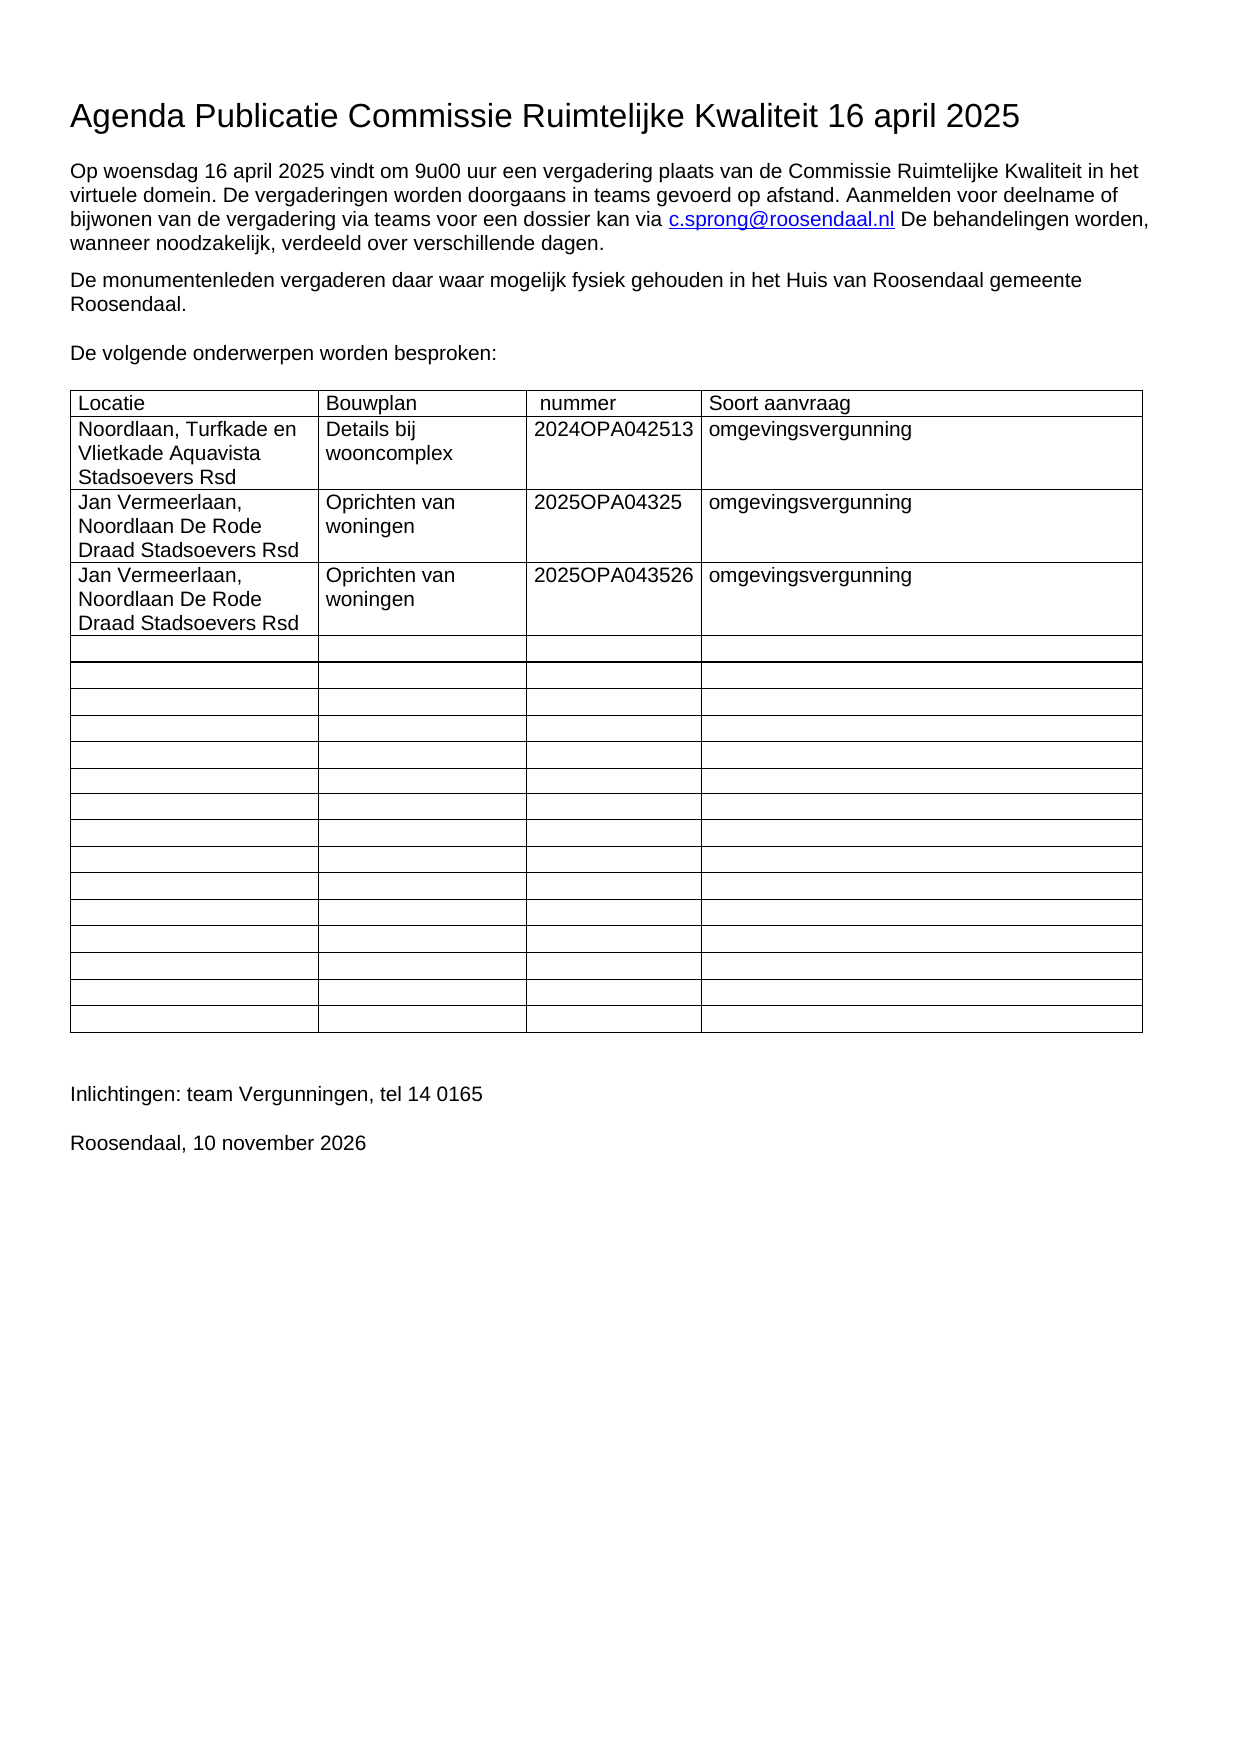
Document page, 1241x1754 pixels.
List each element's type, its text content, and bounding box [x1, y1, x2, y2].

table_cell [319, 980, 526, 1005]
table_cell [527, 1006, 701, 1032]
table_cell [71, 636, 318, 661]
table_cell [527, 953, 701, 978]
table_cell [527, 820, 701, 846]
table_cell [319, 926, 526, 952]
table_header Locatie [71, 391, 318, 416]
table_cell [527, 926, 701, 952]
table_cell [702, 926, 1142, 952]
table_cell [319, 663, 526, 688]
table_cell [702, 636, 1142, 661]
text Op woensdag 16 april 2025 vindt om 9u00 uur een vergadering plaats van de Commissie Ruimtelijke Kwaliteit in het virtuele domein. De vergaderingen worden doorgaans in teams gevoerd op afstand. Aanmelden voor deelname of bijwonen van de vergadering via teams voor een dossier kan via c.sprong@roosendaal.nl De behandelingen worden, wanneer noodzakelijk, verdeeld over verschillende dagen. [70, 159, 1152, 255]
table_cell [71, 926, 318, 952]
table_cell [702, 742, 1142, 768]
table_cell [527, 636, 701, 661]
table_cell [527, 742, 701, 768]
table_cell [71, 873, 318, 899]
table_cell [71, 663, 318, 688]
table_cell [702, 794, 1142, 819]
table_cell [702, 769, 1142, 793]
table_cell [71, 980, 318, 1005]
table_cell [319, 769, 526, 793]
table_cell [71, 820, 318, 846]
table_cell [319, 689, 526, 714]
table_cell [71, 1006, 318, 1032]
table_cell [319, 873, 526, 899]
table_cell [527, 716, 701, 741]
table_cell [71, 953, 318, 978]
table_cell [71, 769, 318, 793]
table_cell Noordlaan, Turfkade en Vlietkade Aquavista Stadsoevers Rsd [71, 417, 318, 489]
table_cell [319, 636, 526, 661]
table_cell [527, 873, 701, 899]
table_cell [71, 689, 318, 714]
table_cell [527, 663, 701, 688]
table_cell Details bij wooncomplex [319, 417, 526, 489]
text De volgende onderwerpen worden besproken: [70, 341, 1152, 364]
table_cell 2025OPA04325 [527, 490, 701, 562]
table_cell [527, 900, 701, 925]
table_cell [702, 953, 1142, 978]
table_cell [319, 1006, 526, 1032]
table_cell Jan Vermeerlaan, Noordlaan De Rode Draad Stadsoevers Rsd [71, 490, 318, 562]
table_cell [527, 794, 701, 819]
text Inlichtingen: team Vergunningen, tel 14 0165 [70, 1082, 1152, 1106]
table_cell [527, 689, 701, 714]
table_cell [702, 663, 1142, 688]
table_cell 2024OPA042513 [527, 417, 701, 489]
table_cell [527, 847, 701, 872]
table_cell Oprichten van woningen [319, 563, 526, 635]
table_cell [702, 820, 1142, 846]
table_cell [527, 769, 701, 793]
table_cell [702, 847, 1142, 872]
text De monumentenleden vergaderen daar waar mogelijk fysiek gehouden in het Huis van Roosendaal gemeente Roosendaal. [70, 268, 1152, 316]
table_cell [527, 980, 701, 1005]
table_cell [71, 716, 318, 741]
subtitle Agenda Publicatie Commissie Ruimtelijke Kwaliteit 16 april 2025 [70, 96, 1152, 134]
table_cell [702, 980, 1142, 1005]
table_cell Oprichten van woningen [319, 490, 526, 562]
table_cell [319, 742, 526, 768]
table_cell [319, 794, 526, 819]
table_cell 2025OPA043526 [527, 563, 701, 635]
table_cell [702, 873, 1142, 899]
table_cell [319, 900, 526, 925]
table_cell [319, 820, 526, 846]
table_cell [71, 900, 318, 925]
table_cell [702, 716, 1142, 741]
table_cell [702, 900, 1142, 925]
table_cell [319, 847, 526, 872]
table_header nummer [527, 391, 701, 416]
table_cell [71, 742, 318, 768]
table_cell Jan Vermeerlaan, Noordlaan De Rode Draad Stadsoevers Rsd [71, 563, 318, 635]
table_cell omgevingsvergunning [702, 563, 1142, 635]
table_cell [319, 953, 526, 978]
table_cell [71, 794, 318, 819]
table_cell [702, 1006, 1142, 1032]
table_cell omgevingsvergunning [702, 417, 1142, 489]
table_cell [319, 716, 526, 741]
table_cell [71, 847, 318, 872]
table_cell [702, 689, 1142, 714]
text Roosendaal, 14 april 2025 [70, 1131, 1152, 1154]
table_cell omgevingsvergunning [702, 490, 1142, 562]
table_header Bouwplan [319, 391, 526, 416]
table_header Soort aanvraag [702, 391, 1142, 416]
